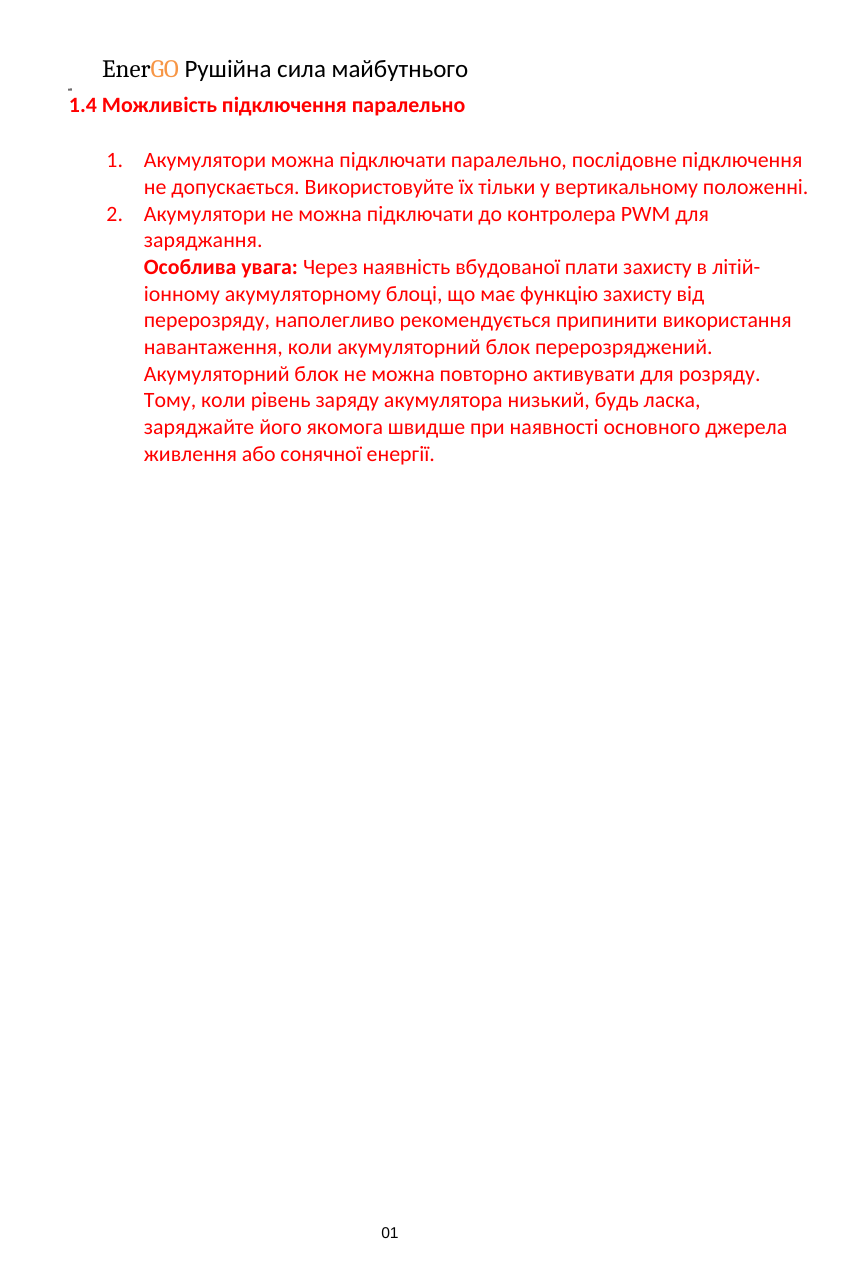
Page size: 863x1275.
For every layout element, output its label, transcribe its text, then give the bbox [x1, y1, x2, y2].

list Акумулятори можна підключати паралельно, послідовне підключення не допускається. Використовуйте їх тільки у вертикальному положенні. [106, 147, 811, 200]
list Акумулятори не можна підключати до контролера PWM для заряджання. Особлива увага: Через наявність вбудованої плати захисту в літій-іонному акумуляторному блоці, що має функцію захисту від перерозряду, наполегливо рекомендується припинити використання навантаження, коли акумуляторний блок перерозряджений. Акумуляторний блок не можна повторно активувати для розряду. Тому, коли рівень заряду акумулятора низький, будь ласка, заряджайте його якомога швидше при наявності основного джерела живлення або сонячної енергії. [106, 200, 811, 467]
text 1.4 Можливість підключення паралельно [69, 91, 811, 117]
